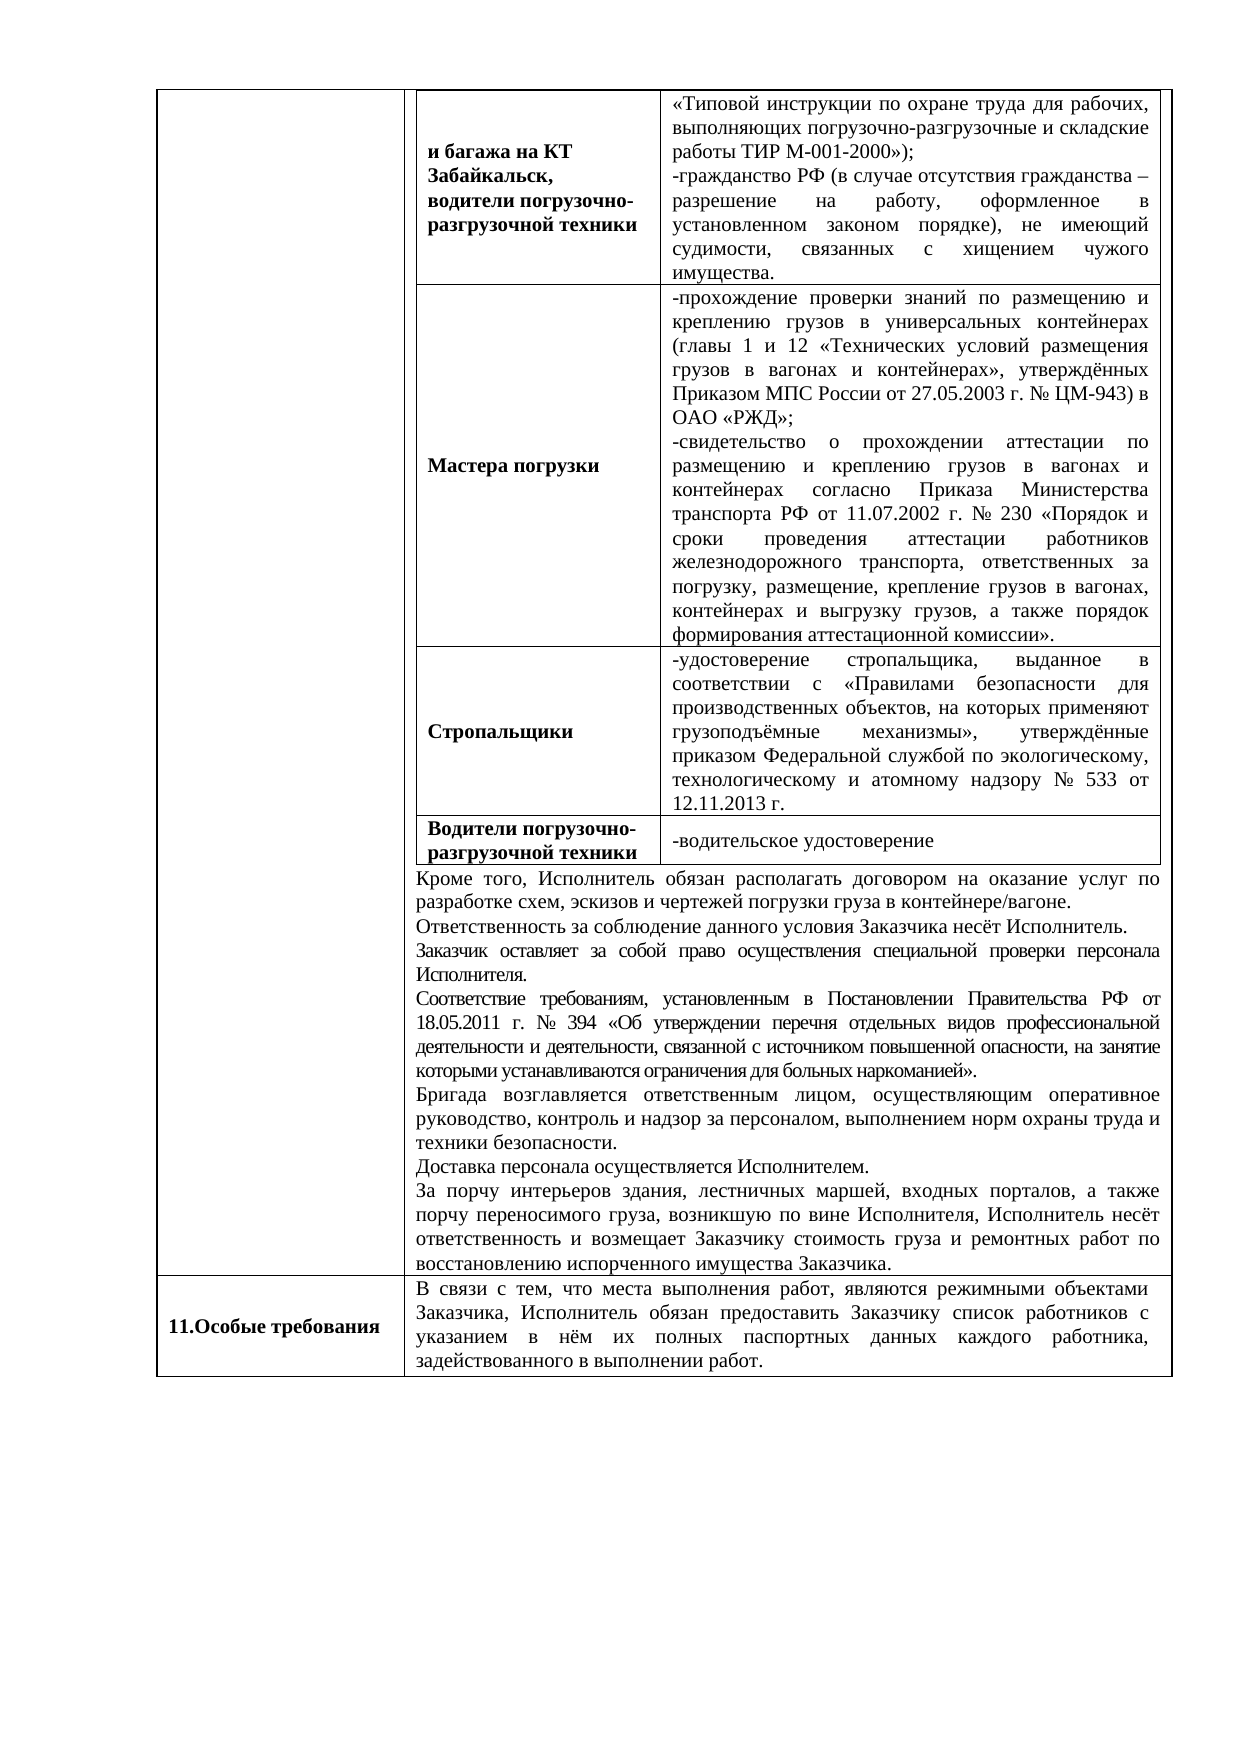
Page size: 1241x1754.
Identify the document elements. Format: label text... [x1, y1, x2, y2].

table_cell 11.Особые требования [158, 1276, 404, 1376]
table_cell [158, 90, 404, 1274]
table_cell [405, 90, 1171, 1274]
table_cell В связи с тем, что места выполнения работ, являются режимными объектами Заказчика, Исполнитель обязан предоставить Заказчику список работников с указанием в нём их полных паспортных данных каждого работника, задействованного в выполнении работ. [405, 1276, 1171, 1376]
